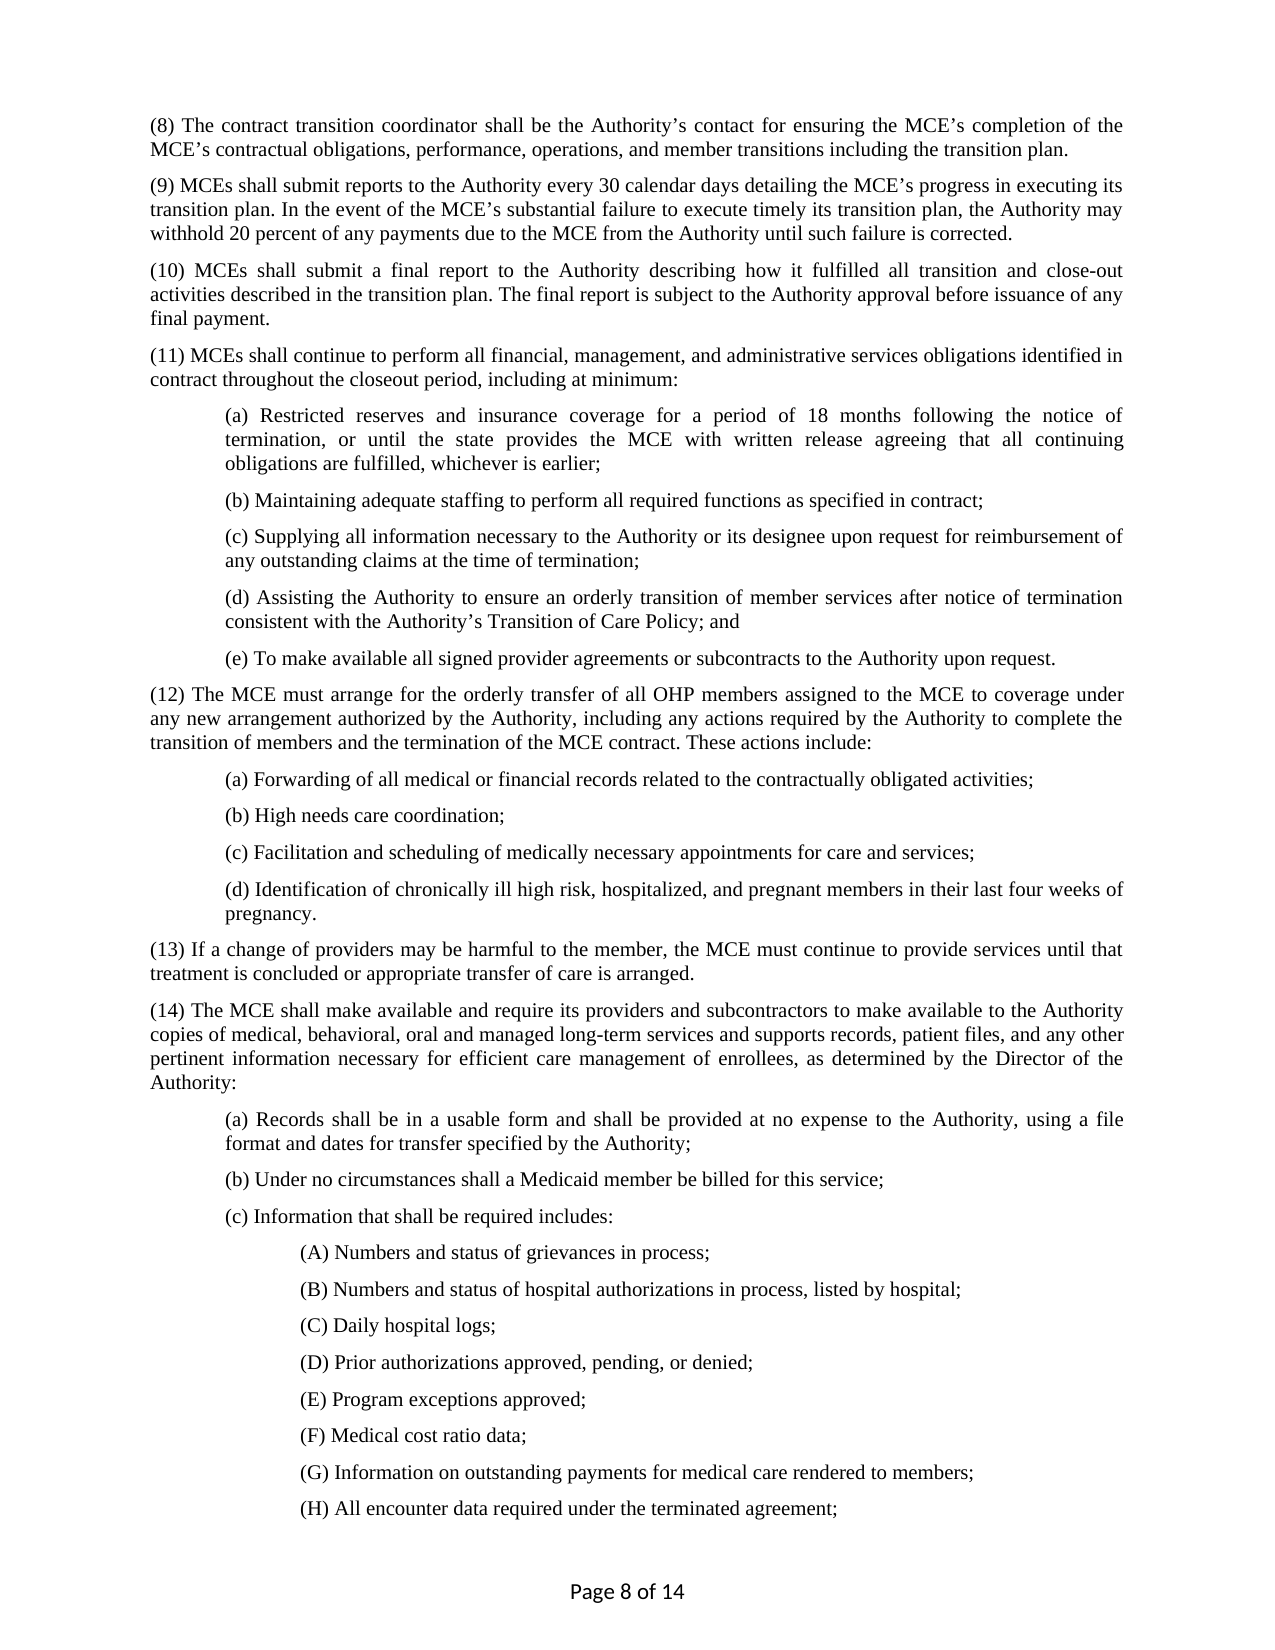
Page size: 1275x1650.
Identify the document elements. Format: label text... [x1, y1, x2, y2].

text (14) The MCE shall make available and require its providers and subcontractors to make available to the Authority copies of medical, behavioral, oral and managed long-term services and supports records, patient files, and any other pertinent information necessary for efficient care management of enrollees, as determined by the Director of the Authority: [150, 998, 1125, 1094]
text (D) Prior authorizations approved, pending, or denied; [300, 1350, 1125, 1374]
text (b) Under no circumstances shall a Medicaid member be billed for this service; [225, 1167, 1125, 1191]
text (E) Program exceptions approved; [300, 1387, 1125, 1411]
text (8) The contract transition coordinator shall be the Authority’s contact for ensuring the MCE’s completion of the MCE’s contractual obligations, performance, operations, and member transitions including the transition plan. [150, 112, 1125, 161]
text (11) MCEs shall continue to perform all financial, management, and administrative services obligations identified in contract throughout the closeout period, including at minimum: [150, 342, 1125, 391]
text (a) Forwarding of all medical or financial records related to the contractually obligated activities; [225, 767, 1125, 791]
text (a) Records shall be in a usable form and shall be provided at no expense to the Authority, using a file format and dates for transfer specified by the Authority; [225, 1107, 1125, 1155]
text (G) Information on outstanding payments for medical care rendered to members; [300, 1460, 1125, 1484]
text (c) Supplying all information necessary to the Authority or its designee upon request for reimbursement of any outstanding claims at the time of termination; [225, 524, 1125, 572]
text (H) All encounter data required under the terminated agreement; [300, 1496, 1125, 1520]
text (F) Medical cost ratio data; [300, 1423, 1125, 1447]
text (12) The MCE must arrange for the orderly transfer of all OHP members assigned to the MCE to coverage under any new arrangement authorized by the Authority, including any actions required by the Authority to complete the transition of members and the termination of the MCE contract. These actions include: [150, 682, 1125, 754]
text (c) Information that shall be required includes: [225, 1204, 1125, 1228]
text (C) Daily hospital logs; [300, 1313, 1125, 1337]
text (e) To make available all signed provider agreements or subcontracts to the Authority upon request. [225, 646, 1125, 670]
text (B) Numbers and status of hospital authorizations in process, listed by hospital; [300, 1277, 1125, 1301]
text (9) MCEs shall submit reports to the Authority every 30 calendar days detailing the MCE’s progress in executing its transition plan. In the event of the MCE’s substantial failure to execute timely its transition plan, the Authority may withhold 20 percent of any payments due to the MCE from the Authority until such failure is corrected. [150, 173, 1125, 245]
text (b) High needs care coordination; [225, 803, 1125, 827]
text (d) Identification of chronically ill high risk, hospitalized, and pregnant members in their last four weeks of pregnancy. [225, 877, 1125, 925]
text (A) Numbers and status of grievances in process; [300, 1240, 1125, 1264]
text (a) Restricted reserves and insurance coverage for a period of 18 months following the notice of termination, or until the state provides the MCE with written release agreeing that all continuing obligations are fulfilled, whichever is earlier; [225, 403, 1125, 475]
text (d) Assisting the Authority to ensure an orderly transition of member services after notice of termination consistent with the Authority’s Transition of Care Policy; and [225, 585, 1125, 633]
text (c) Facilitation and scheduling of medically necessary appointments for care and services; [225, 840, 1125, 864]
text (10) MCEs shall submit a final report to the Authority describing how it fulfilled all transition and close-out activities described in the transition plan. The final report is subject to the Authority approval before issuance of any final payment. [150, 258, 1125, 330]
text (b) Maintaining adequate staffing to perform all required functions as specified in contract; [225, 488, 1125, 512]
text (13) If a change of providers may be harmful to the member, the MCE must continue to provide services until that treatment is concluded or appropriate transfer of care is arranged. [150, 937, 1125, 985]
